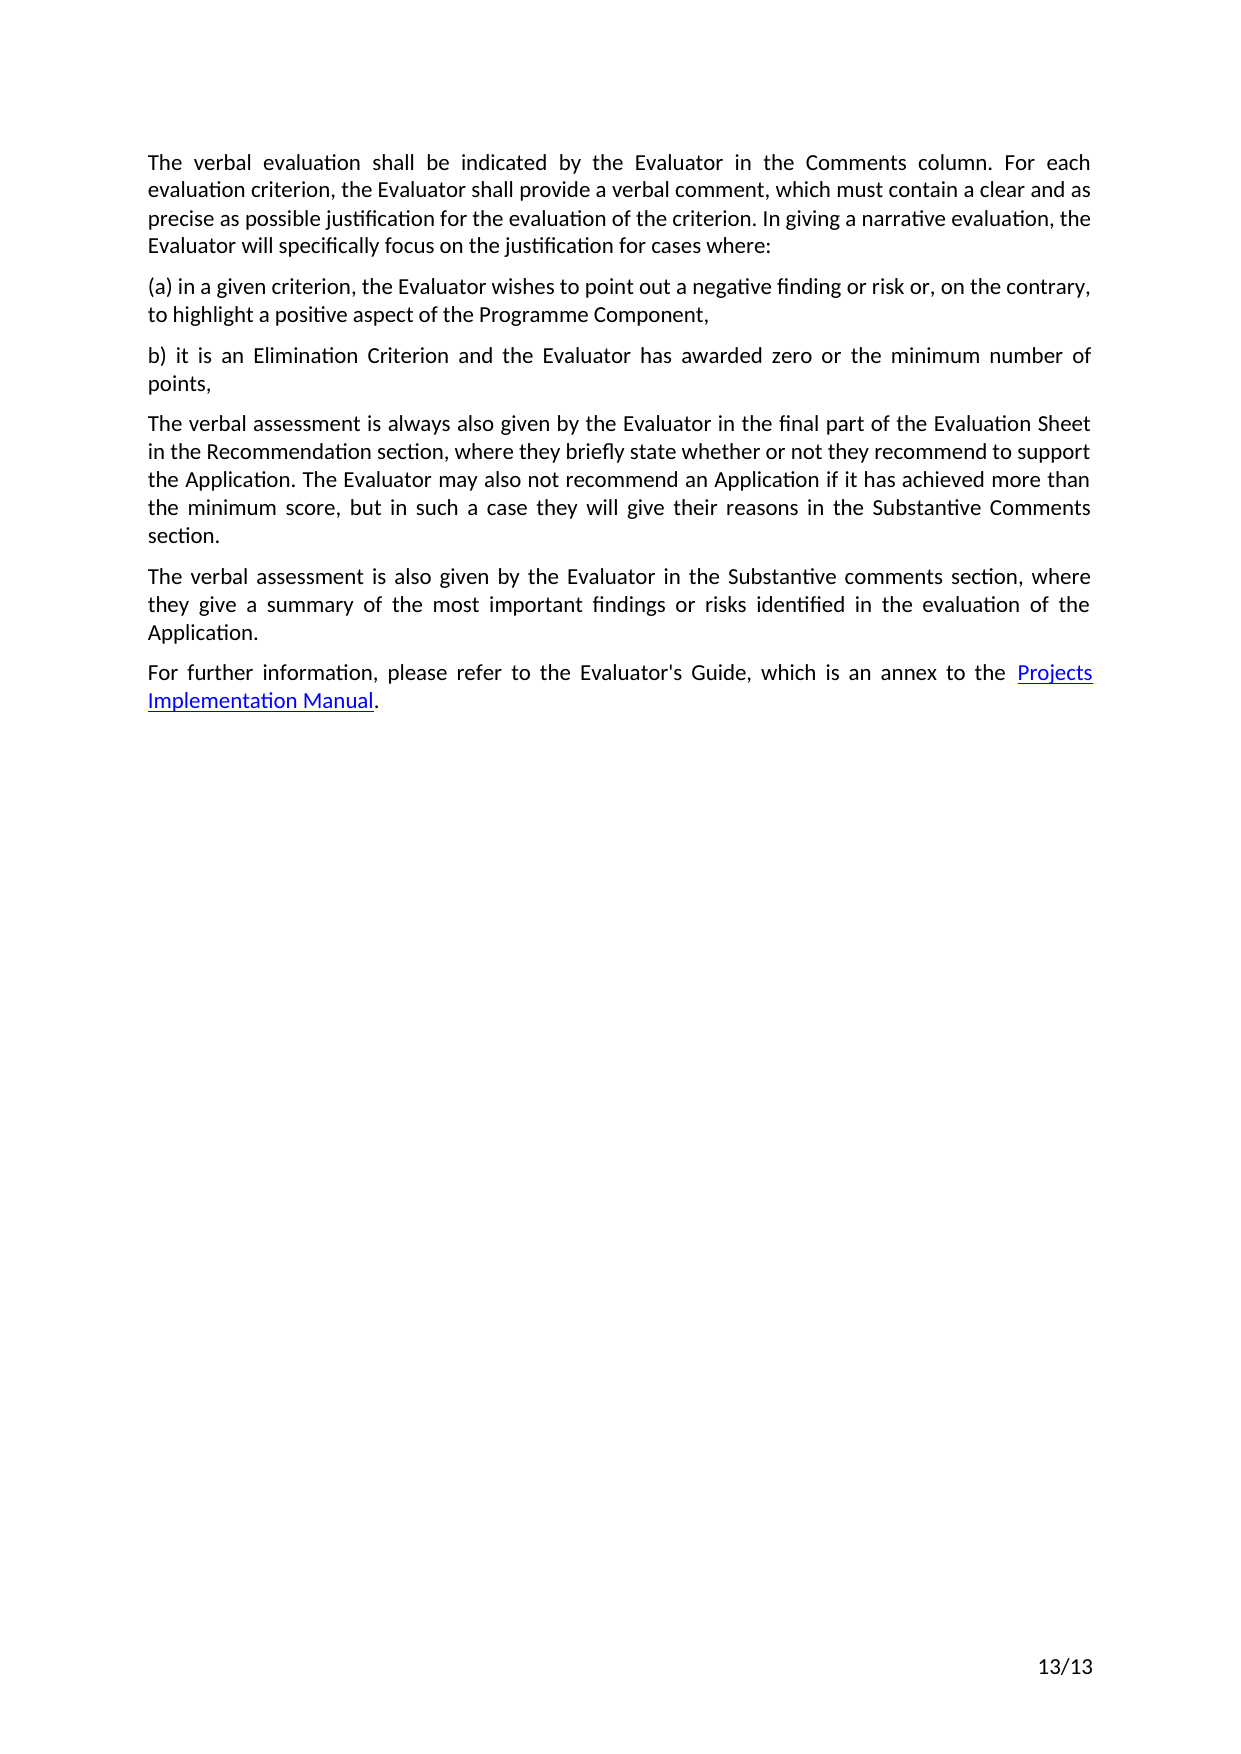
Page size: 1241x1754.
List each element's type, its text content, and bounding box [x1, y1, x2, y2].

text The verbal evaluation shall be indicated by the Evaluator in the Comments column. For each evaluation criterion, the Evaluator shall provide a verbal comment, which must contain a clear and as precise as possible justification for the evaluation of the criterion. In giving a narrative evaluation, the Evaluator will specifically focus on the justification for cases where: [148, 148, 1093, 260]
text For further information, please refer to the Evaluator's Guide, which is an annex to the Projects Implementation Manual. [148, 658, 1093, 714]
text b) it is an Elimination Criterion and the Evaluator has awarded zero or the minimum number of points, [148, 341, 1093, 397]
text (a) in a given criterion, the Evaluator wishes to point out a negative finding or risk or, on the contrary, to highlight a positive aspect of the Programme Component, [148, 272, 1093, 328]
text The verbal assessment is always also given by the Evaluator in the final part of the Evaluation Sheet in the Recommendation section, where they briefly state whether or not they recommend to support the Application. The Evaluator may also not recommend an Application if it has achieved more than the minimum score, but in such a case they will give their reasons in the Substantive Comments section. [148, 409, 1093, 549]
text The verbal assessment is also given by the Evaluator in the Substantive comments section, where they give a summary of the most important findings or risks identified in the evaluation of the Application. [148, 562, 1093, 646]
